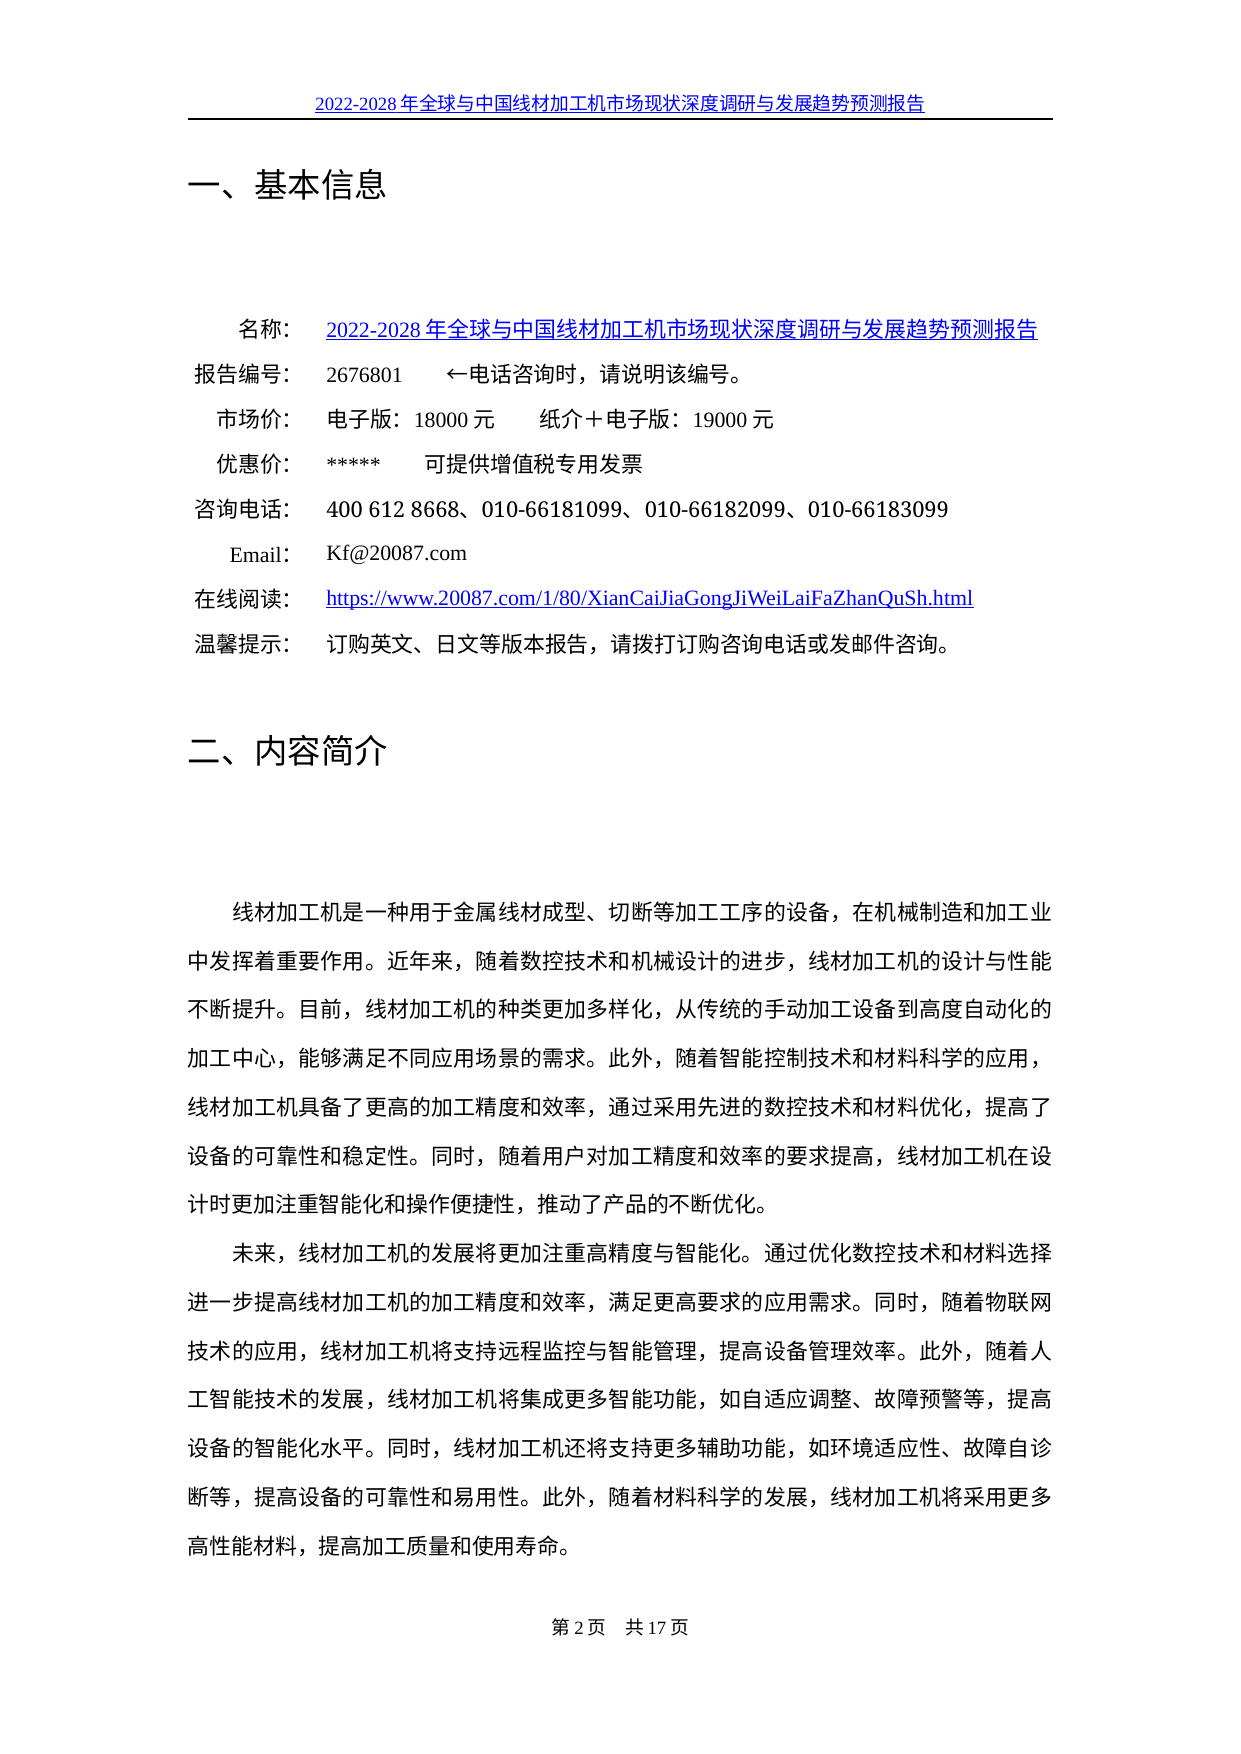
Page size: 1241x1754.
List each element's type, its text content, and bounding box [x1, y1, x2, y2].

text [187, 894, 1053, 1561]
table_cell 2676801 ←电话咨询时，请说明该编号。 [315, 357, 1073, 402]
table_cell Email： [167, 537, 315, 582]
table_cell 订购英文、日文等版本报告，请拨打订购咨询电话或发邮件咨询。 [315, 627, 1073, 672]
table_cell 电子版：18000 元 纸介＋电子版：19000 元 [315, 402, 1073, 447]
table_cell 市场价： [167, 402, 315, 447]
table_cell 咨询电话： [167, 492, 315, 537]
title 二、内容简介 [187, 717, 1053, 782]
table_cell 报告编号： [167, 357, 315, 402]
table_cell 在线阅读： [167, 582, 315, 627]
table_cell 400 612 8668、010-66181099、010-66182099、010-66183099 [315, 492, 1073, 537]
table_cell 温馨提示： [167, 627, 315, 672]
table_header 名称： [167, 312, 315, 357]
table_header 2022-2028年全球与中国线材加工机市场现状深度调研与发展趋势预测报告 [315, 312, 1073, 357]
table_cell Kf@20087.com [315, 537, 1073, 582]
table_cell 优惠价： [167, 447, 315, 492]
table_cell ***** 可提供增值税专用发票 [315, 447, 1073, 492]
table_cell [315, 582, 1073, 627]
title 一、基本信息 [187, 150, 1053, 215]
